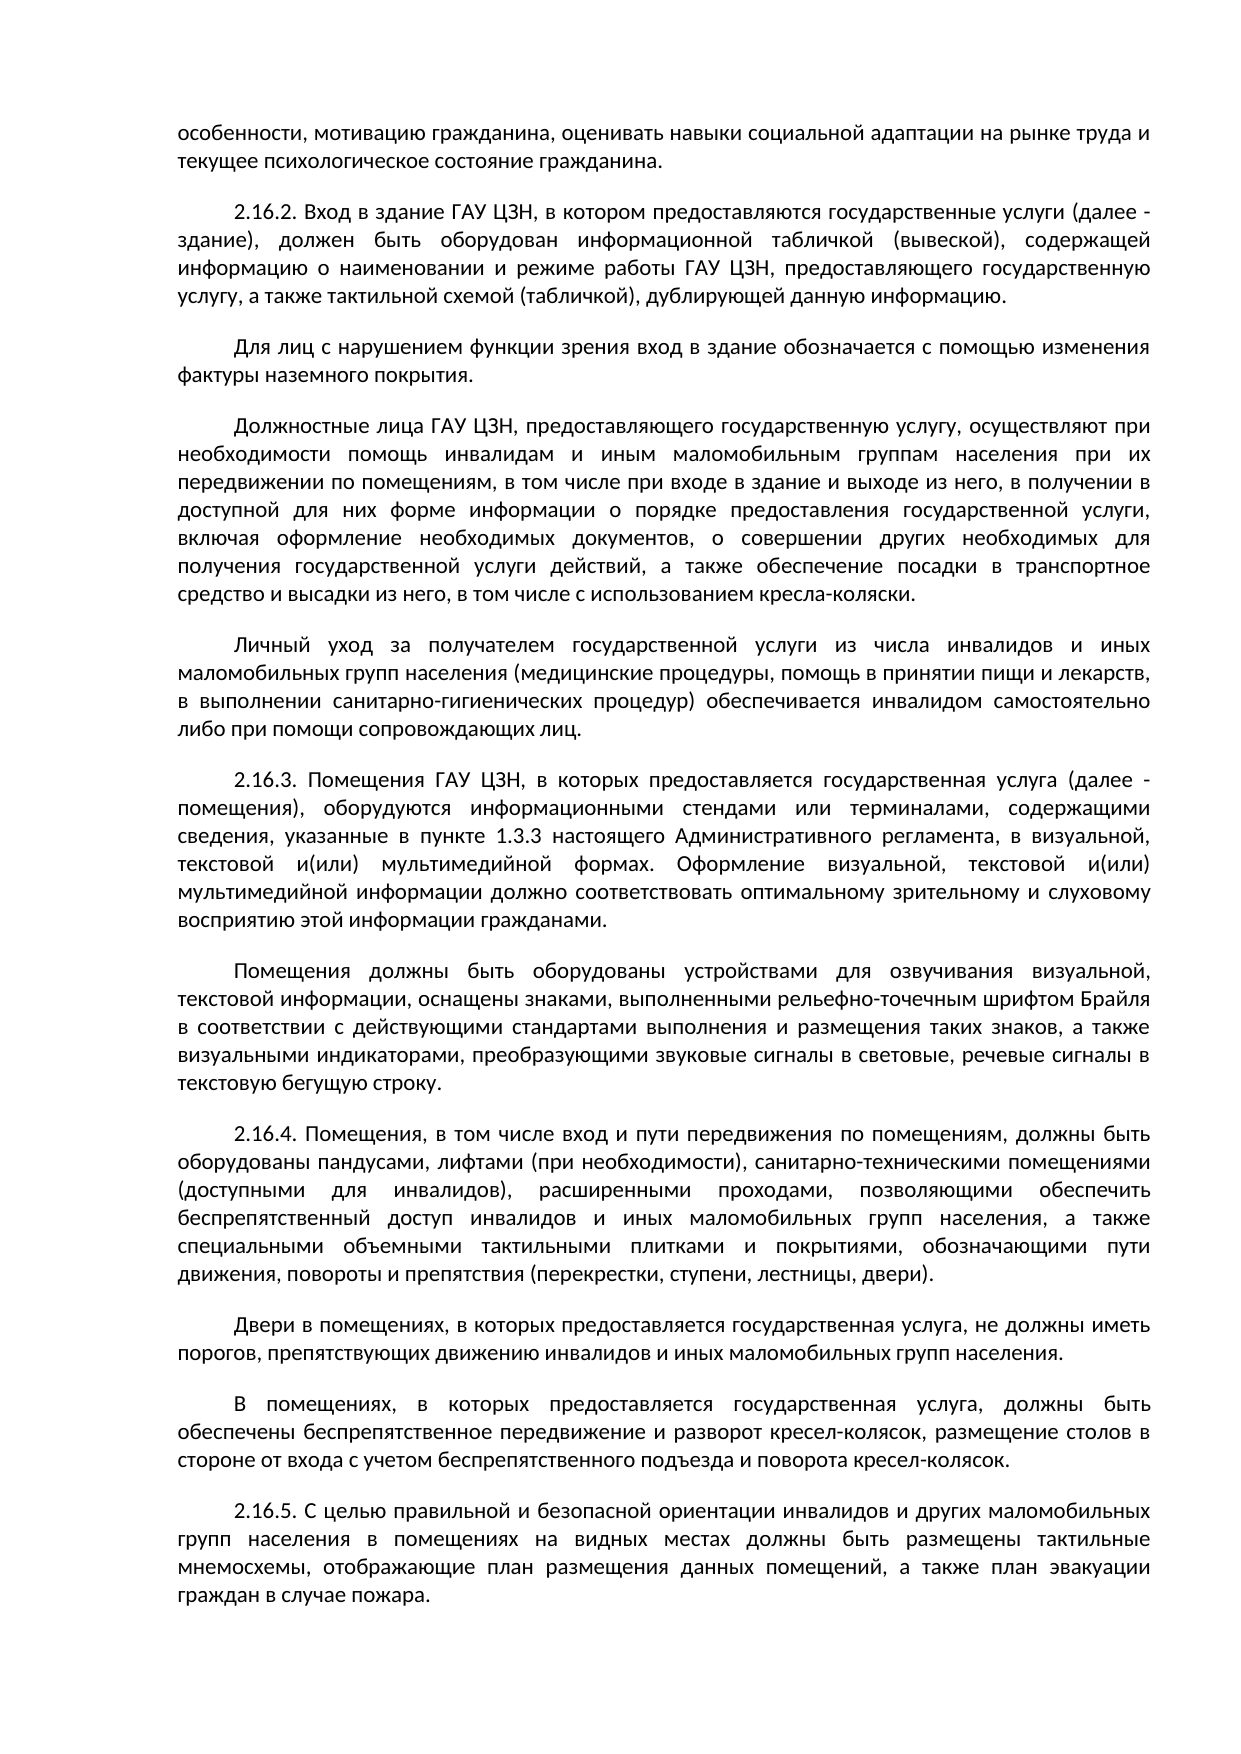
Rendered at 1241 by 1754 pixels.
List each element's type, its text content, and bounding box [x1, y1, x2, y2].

text Двери в помещениях, в которых предоставляется государственная услуга, не должны иметь порогов, препятствующих движению инвалидов и иных маломобильных групп населения. [177, 1310, 1152, 1366]
text 2.16.3. Помещения ГАУ ЦЗН, в которых предоставляется государственная услуга (далее - помещения), оборудуются информационными стендами или терминалами, содержащими сведения, указанные в пункте 1.3.3 настоящего Административного регламента, в визуальной, текстовой и(или) мультимедийной формах. Оформление визуальной, текстовой и(или) мультимедийной информации должно соответствовать оптимальному зрительному и слуховому восприятию этой информации гражданами. [177, 765, 1152, 933]
text 2.16.5. С целью правильной и безопасной ориентации инвалидов и других маломобильных групп населения в помещениях на видных местах должны быть размещены тактильные мнемосхемы, отображающие план размещения данных помещений, а также план эвакуации граждан в случае пожара. [177, 1496, 1152, 1608]
text Должностные лица ГАУ ЦЗН, предоставляющего государственную услугу, осуществляют при необходимости помощь инвалидам и иным маломобильным группам населения при их передвижении по помещениям, в том числе при входе в здание и выходе из него, в получении в доступной для них форме информации о порядке предоставления государственной услуги, включая оформление необходимых документов, о совершении других необходимых для получения государственной услуги действий, а также обеспечение посадки в транспортное средство и высадки из него, в том числе с использованием кресла-коляски. [177, 411, 1152, 607]
text Помещения должны быть оборудованы устройствами для озвучивания визуальной, текстовой информации, оснащены знаками, выполненными рельефно-точечным шрифтом Брайля в соответствии с действующими стандартами выполнения и размещения таких знаков, а также визуальными индикаторами, преобразующими звуковые сигналы в световые, речевые сигналы в текстовую бегущую строку. [177, 956, 1152, 1096]
text Для лиц с нарушением функции зрения вход в здание обозначается с помощью изменения фактуры наземного покрытия. [177, 332, 1152, 388]
text 2.16.4. Помещения, в том числе вход и пути передвижения по помещениям, должны быть оборудованы пандусами, лифтами (при необходимости), санитарно-техническими помещениями (доступными для инвалидов), расширенными проходами, позволяющими обеспечить беспрепятственный доступ инвалидов и иных маломобильных групп населения, а также специальными объемными тактильными плитками и покрытиями, обозначающими пути движения, повороты и препятствия (перекрестки, ступени, лестницы, двери). [177, 1119, 1152, 1287]
text Личный уход за получателем государственной услуги из числа инвалидов и иных маломобильных групп населения (медицинские процедуры, помощь в принятии пищи и лекарств, в выполнении санитарно-гигиенических процедур) обеспечивается инвалидом самостоятельно либо при помощи сопровождающих лиц. [177, 630, 1152, 742]
text В помещениях, в которых предоставляется государственная услуга, должны быть обеспечены беспрепятственное передвижение и разворот кресел-колясок, размещение столов в стороне от входа с учетом беспрепятственного подъезда и поворота кресел-колясок. [177, 1389, 1152, 1473]
text 2.16.2. Вход в здание ГАУ ЦЗН, в котором предоставляются государственные услуги (далее - здание), должен быть оборудован информационной табличкой (вывеской), содержащей информацию о наименовании и режиме работы ГАУ ЦЗН, предоставляющего государственную услугу, а также тактильной схемой (табличкой), дублирующей данную информацию. [177, 197, 1152, 309]
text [177, 118, 1152, 174]
